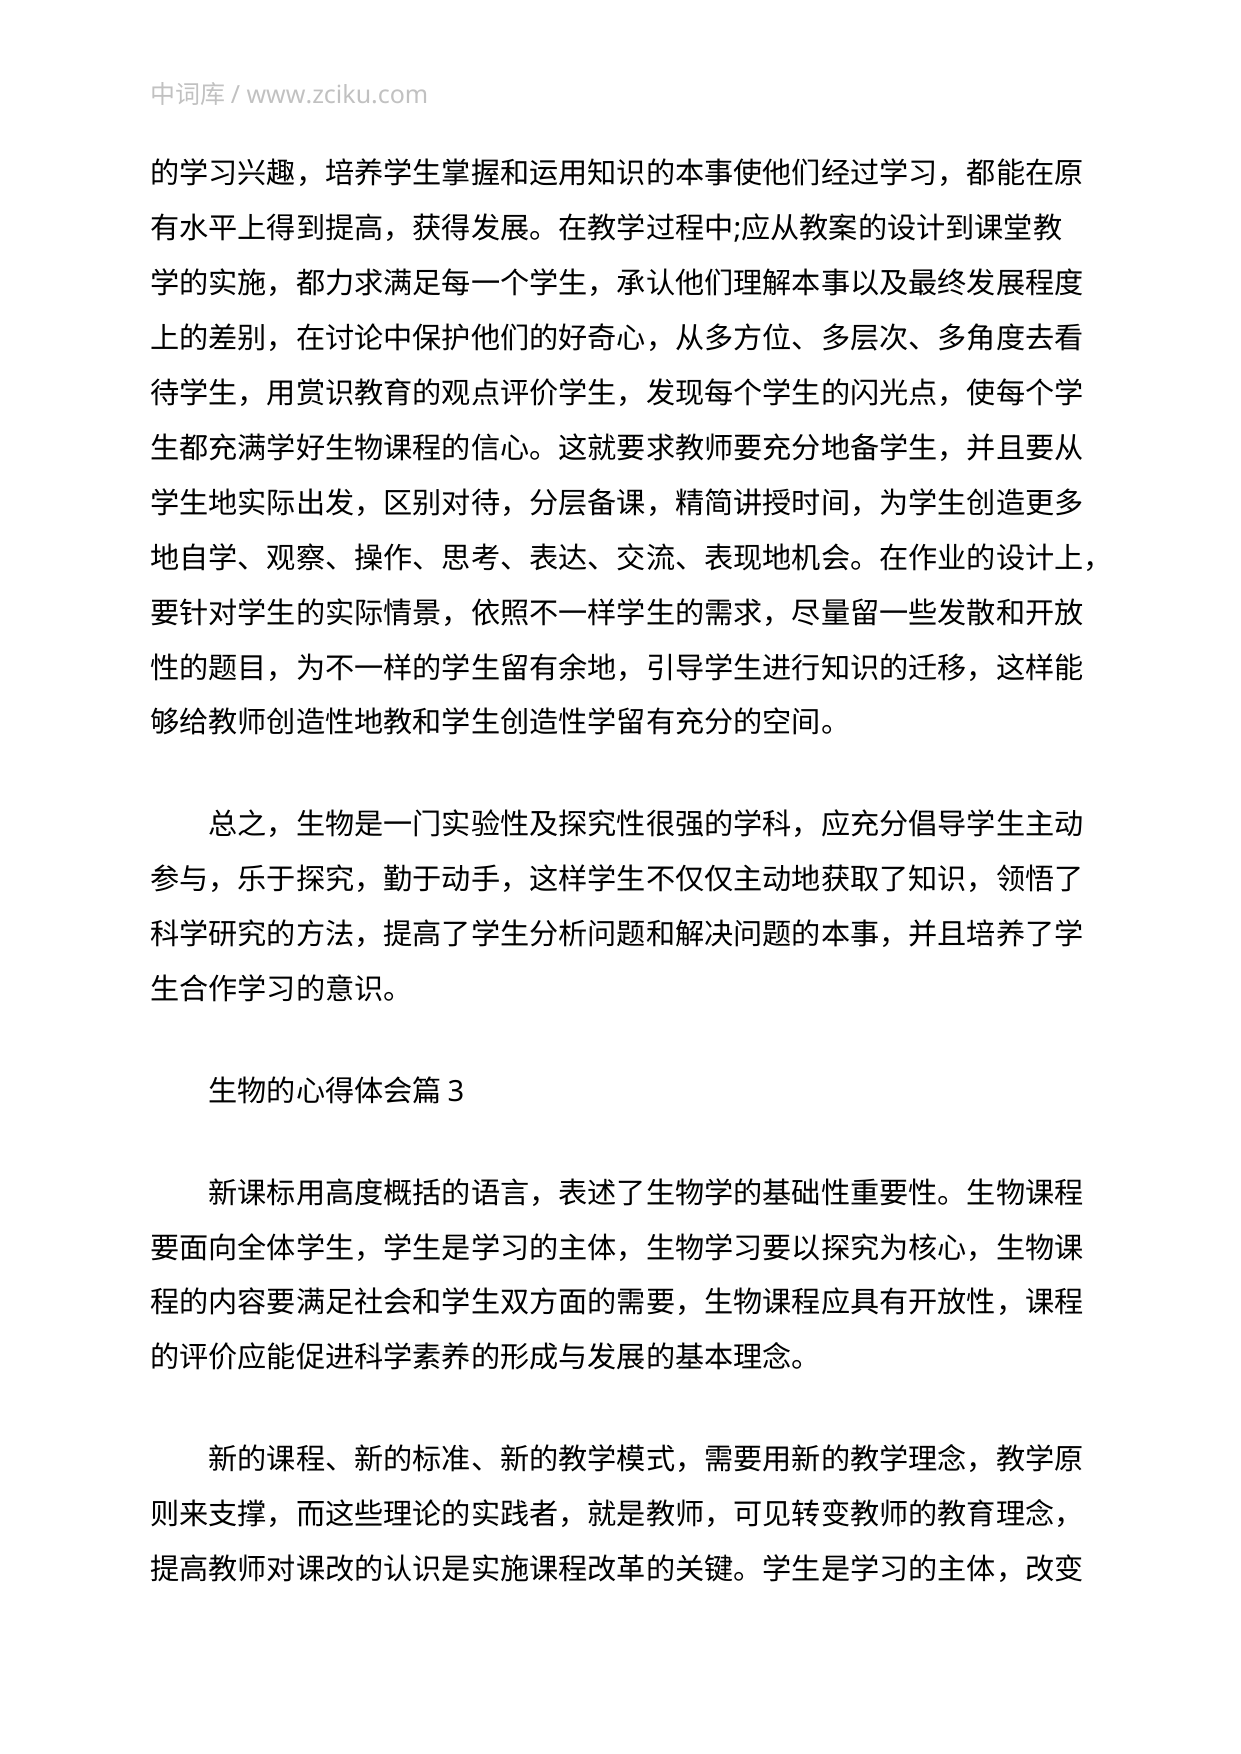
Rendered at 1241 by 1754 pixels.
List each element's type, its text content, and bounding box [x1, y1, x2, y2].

text 新课标用高度概括的语言，表述了生物学的基础性重要性。生物课程要面向全体学生，学生是学习的主体，生物学习要以探究为核心，生物课程的内容要满足社会和学生双方面的需要，生物课程应具有开放性，课程的评价应能促进科学素养的形成与发展的基本理念。 [150, 1169, 1090, 1376]
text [150, 1436, 1090, 1588]
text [150, 150, 1090, 741]
text 总之，生物是一门实验性及探究性很强的学科，应充分倡导学生主动参与，乐于探究，勤于动手，这样学生不仅仅主动地获取了知识，领悟了科学研究的方法，提高了学生分析问题和解决问题的本事，并且培养了学生合作学习的意识。 [150, 801, 1090, 1008]
text 生物的心得体会篇3 [150, 1067, 1090, 1110]
